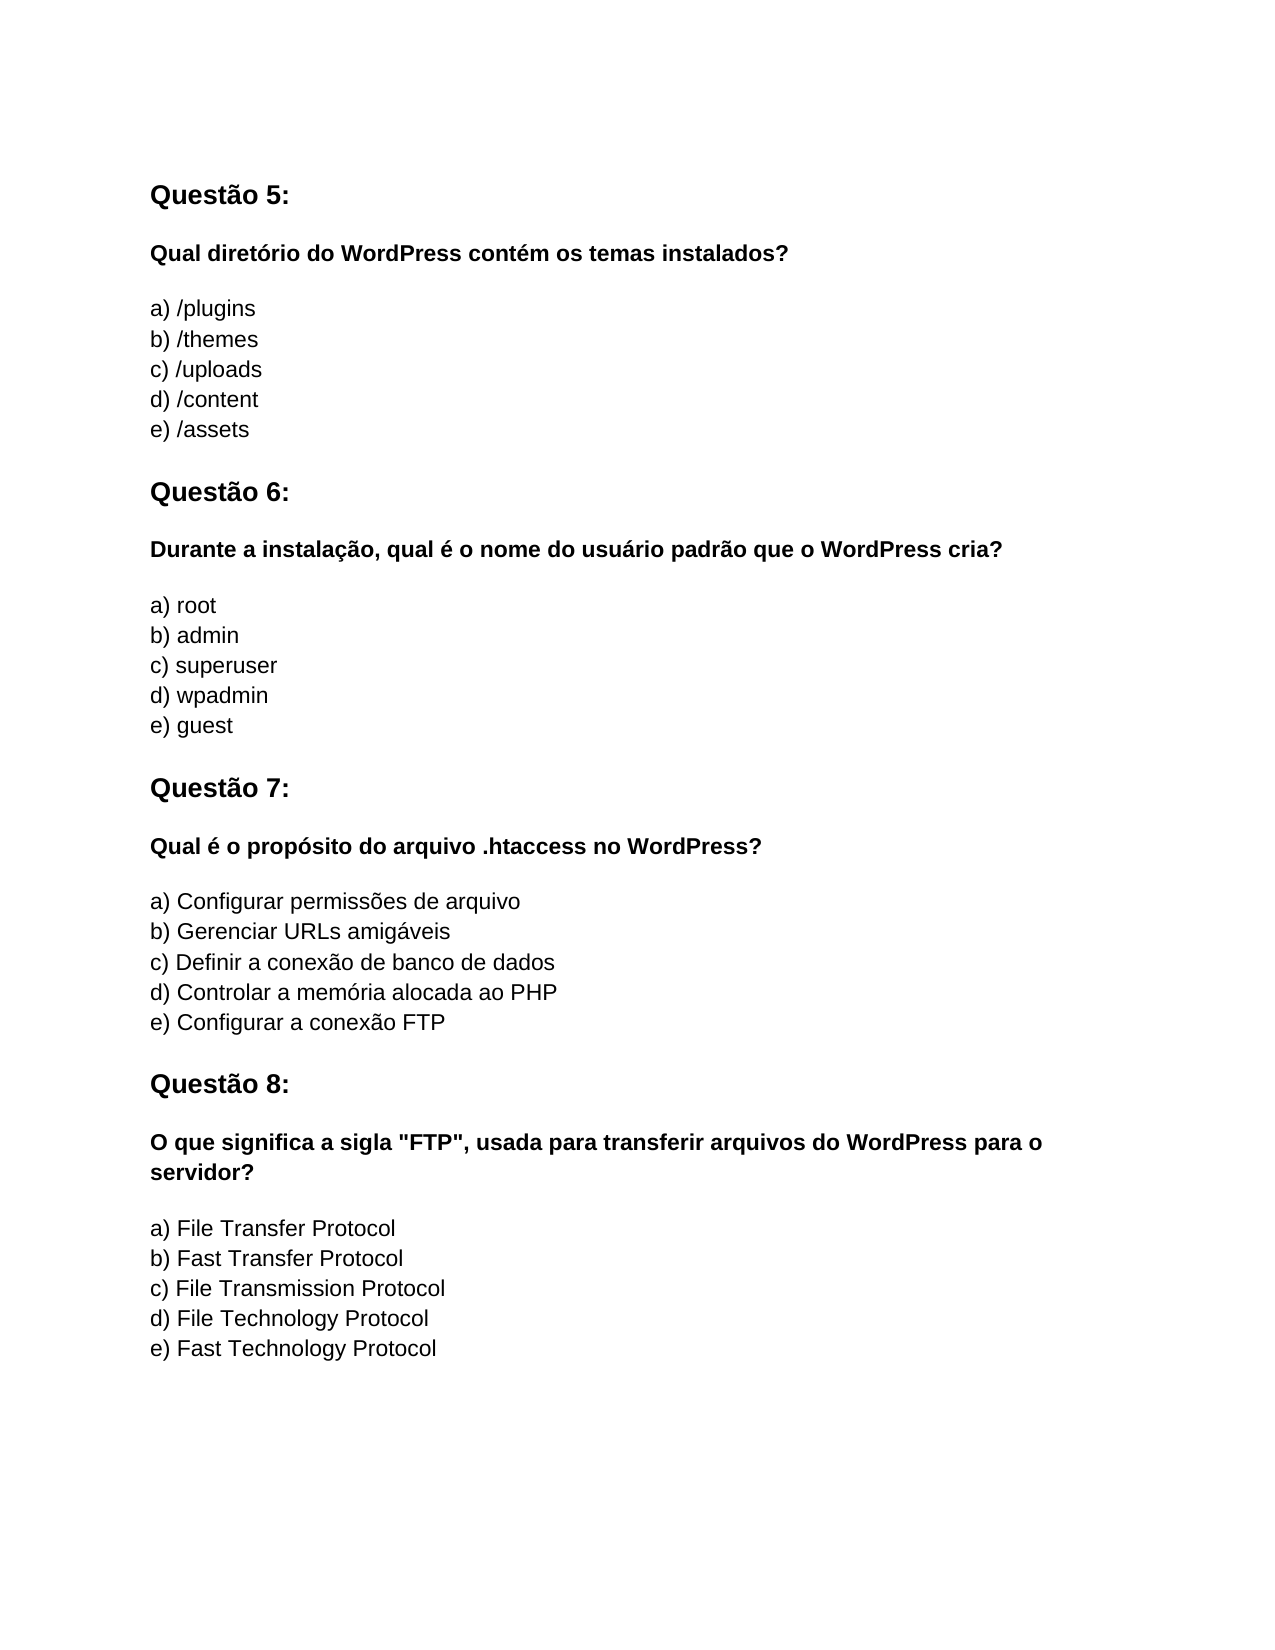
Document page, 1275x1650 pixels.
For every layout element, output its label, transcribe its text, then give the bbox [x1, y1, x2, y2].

text a) root b) admin c) superuser d) wpadmin e) guest [150, 592, 1125, 739]
text Durante a instalação, qual é o nome do usuário padrão que o WordPress cria? [150, 536, 1125, 563]
text a) Configurar permissões de arquivo b) Gerenciar URLs amigáveis c) Definir a conexão de banco de dados d) Controlar a memória alocada ao PHP e) Configurar a conexão FTP [150, 888, 1125, 1035]
subtitle Questão 8: [150, 1068, 1125, 1099]
text a) File Transfer Protocol b) Fast Transfer Protocol c) File Transmission Protocol d) File Technology Protocol e) Fast Technology Protocol [150, 1214, 1125, 1362]
subtitle Questão 5: [150, 179, 1125, 210]
subtitle Questão 6: [150, 476, 1125, 507]
text Qual diretório do WordPress contém os temas instalados? [150, 240, 1125, 266]
text O que significa a sigla "FTP", usada para transferir arquivos do WordPress para o servidor? [150, 1129, 1125, 1186]
subtitle Questão 7: [150, 772, 1125, 803]
text Qual é o propósito do arquivo .htaccess no WordPress? [150, 833, 1125, 859]
text a) /plugins b) /themes c) /uploads d) /content e) /assets [150, 295, 1125, 442]
